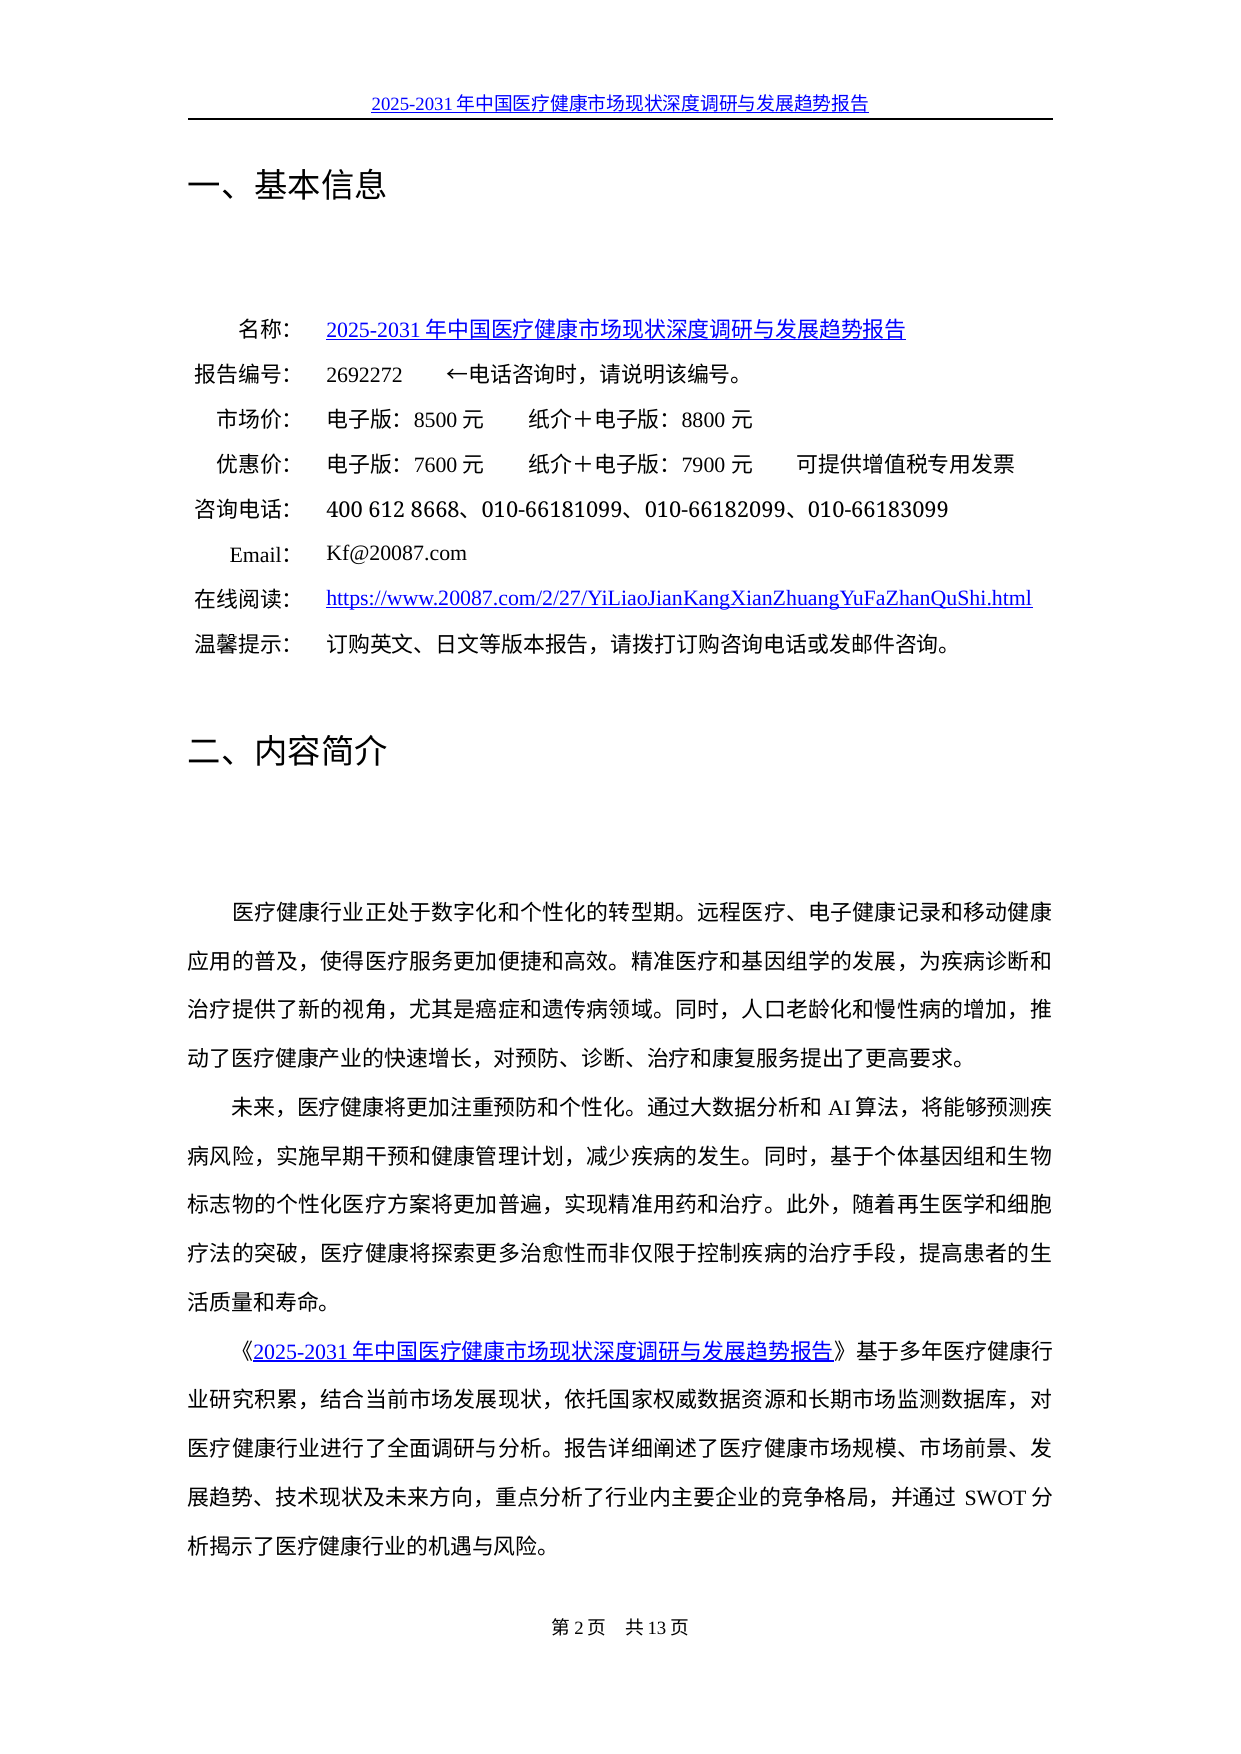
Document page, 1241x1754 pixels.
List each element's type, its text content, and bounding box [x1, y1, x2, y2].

table_cell 订购英文、日文等版本报告，请拨打订购咨询电话或发邮件咨询。 [315, 627, 1073, 672]
table_cell 优惠价： [167, 447, 315, 492]
table_cell 咨询电话： [167, 492, 315, 537]
table_cell 温馨提示： [167, 627, 315, 672]
table_header 名称： [167, 312, 315, 357]
table_cell 电子版：8500 元 纸介＋电子版：8800 元 [315, 402, 1073, 447]
table_cell 市场价： [167, 402, 315, 447]
table_cell 电子版：7600 元 纸介＋电子版：7900 元 可提供增值税专用发票 [315, 447, 1073, 492]
table_cell [315, 582, 1073, 627]
table_cell 报告编号： [167, 357, 315, 402]
table_cell Kf@20087.com [315, 537, 1073, 582]
table_cell Email： [167, 537, 315, 582]
table_header 2025-2031年中国医疗健康市场现状深度调研与发展趋势报告 [315, 312, 1073, 357]
table_cell 400 612 8668、010-66181099、010-66182099、010-66183099 [315, 492, 1073, 537]
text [187, 894, 1053, 1561]
title 二、内容简介 [187, 717, 1053, 782]
table_cell 2692272 ←电话咨询时，请说明该编号。 [315, 357, 1073, 402]
title 一、基本信息 [187, 150, 1053, 215]
table_cell 在线阅读： [167, 582, 315, 627]
